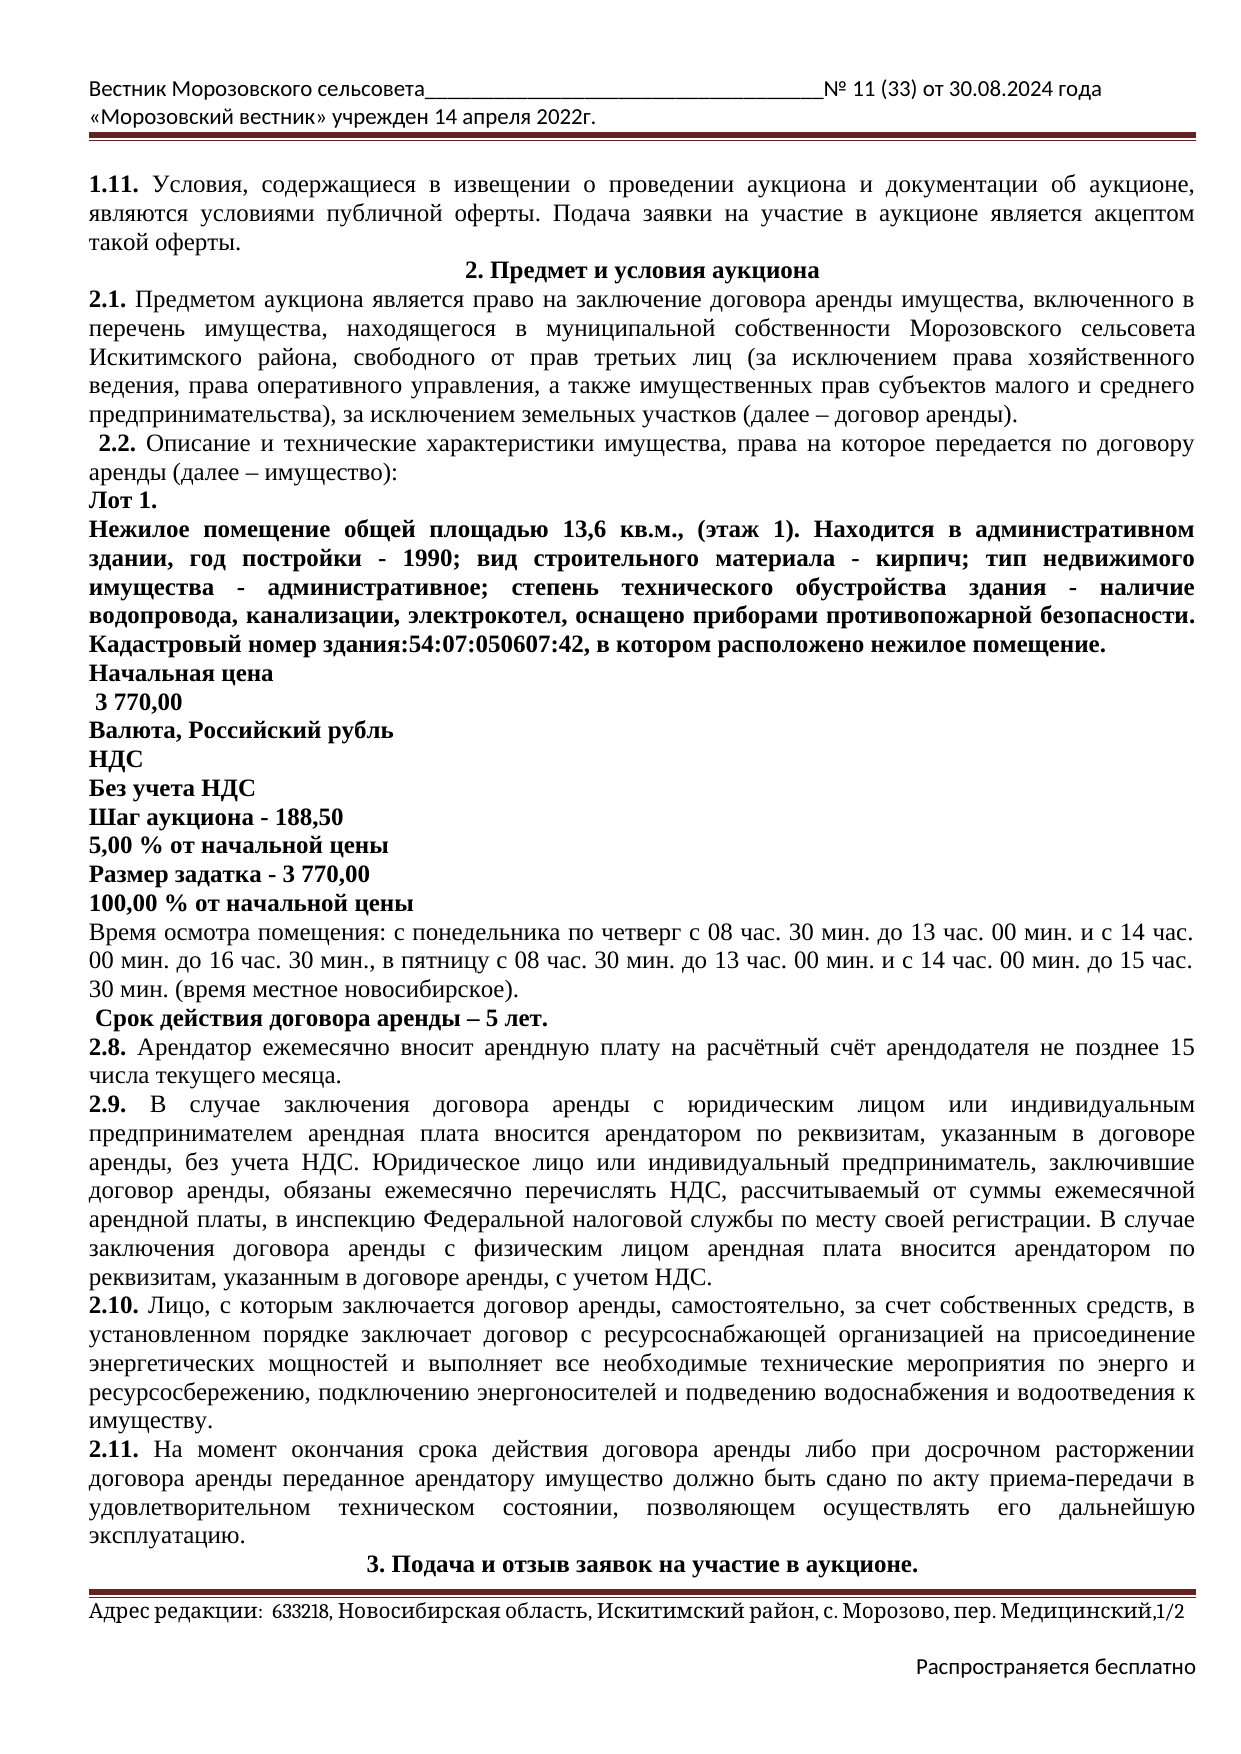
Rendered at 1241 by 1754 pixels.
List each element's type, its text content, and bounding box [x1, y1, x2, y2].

text 100,00 % от начальной цены [89, 888, 1196, 917]
text НДС [89, 744, 1196, 773]
text 2.8. Арендатор ежемесячно вносит арендную плату на расчётный счёт арендодателя не позднее 15 числа текущего месяца. [89, 1032, 1196, 1089]
text 2.2. Описание и технические характеристики имущества, права на которое передается по договору аренды (далее – имущество): [89, 428, 1196, 486]
text Валюта, Российский рубль [89, 716, 1196, 744]
text Время осмотра помещения: с понедельника по четверг с 08 час. 30 мин. до 13 час. 00 мин. и с 14 час. 00 мин. до 16 час. 30 мин., в пятницу с 08 час. 30 мин. до 13 час. 00 мин. и с 14 час. 00 мин. до 15 час. 30 мин. (время местное новосибирское). [89, 917, 1196, 1003]
text 2.1. Предметом аукциона является право на заключение договора аренды имущества, включенного в перечень имущества, находящегося в муниципальной собственности Морозовского сельсовета Искитимского района, свободного от прав третьих лиц (за исключением права хозяйственного ведения, права оперативного управления, а также имущественных прав субъектов малого и среднего предпринимательства), за исключением земельных участков (далее – договор аренды). [89, 284, 1196, 428]
text 5,00 % от начальной цены [89, 831, 1196, 859]
text 2.11. На момент окончания срока действия договора аренды либо при досрочном расторжении договора аренды переданное арендатору имущество должно быть сдано по акту приема-передачи в удовлетворительном техническом состоянии, позволяющем осуществлять его дальнейшую эксплуатацию. [89, 1434, 1196, 1549]
text Нежилое помещение общей площадью 13,6 кв.м., (этаж 1). Находится в административном здании, год постройки - 1990; вид строительного материала - кирпич; тип недвижимого имущества - административное; степень технического обустройства здания - наличие водопровода, канализации, электрокотел, оснащено приборами противопожарной безопасности. Кадастровый номер здания:54:07:050607:42, в котором расположено нежилое помещение. [89, 514, 1196, 658]
text Срок действия договора аренды – 5 лет. [89, 1003, 1196, 1032]
text Размер задатка - 3 770,00 [89, 859, 1196, 888]
text 2.9. В случае заключения договора аренды с юридическим лицом или индивидуальным предпринимателем арендная плата вносится арендатором по реквизитам, указанным в договоре аренды, без учета НДС. Юридическое лицо или индивидуальный предприниматель, заключившие договор аренды, обязаны ежемесячно перечислять НДС, рассчитываемый от суммы ежемесячной арендной платы, в инспекцию Федеральной налоговой службы по месту своей регистрации. В случае заключения договора аренды с физическим лицом арендная плата вносится арендатором по реквизитам, указанным в договоре аренды, с учетом НДС. [89, 1089, 1196, 1291]
text 2. Предмет и условия аукциона [89, 256, 1196, 284]
text Лот 1. [89, 486, 1196, 514]
text 1.11. Условия, содержащиеся в извещении о проведении аукциона и документации об аукционе, являются условиями публичной оферты. Подача заявки на участие в аукционе является акцептом такой оферты. [89, 169, 1196, 256]
text 3 770,00 [89, 687, 1196, 716]
text 3. Подача и отзыв заявок на участие в аукционе. [89, 1549, 1196, 1578]
text Шаг аукциона - 188,50 [89, 802, 1196, 831]
text Без учета НДС [89, 773, 1196, 802]
text Начальная цена [89, 658, 1196, 687]
text 2.10. Лицо, с которым заключается договор аренды, самостоятельно, за счет собственных средств, в установленном порядке заключает договор с ресурсоснабжающей организацией на присоединение энергетических мощностей и выполняет все необходимые технические мероприятия по энерго и ресурсосбережению, подключению энергоносителей и подведению водоснабжения и водоотведения к имуществу. [89, 1291, 1196, 1434]
